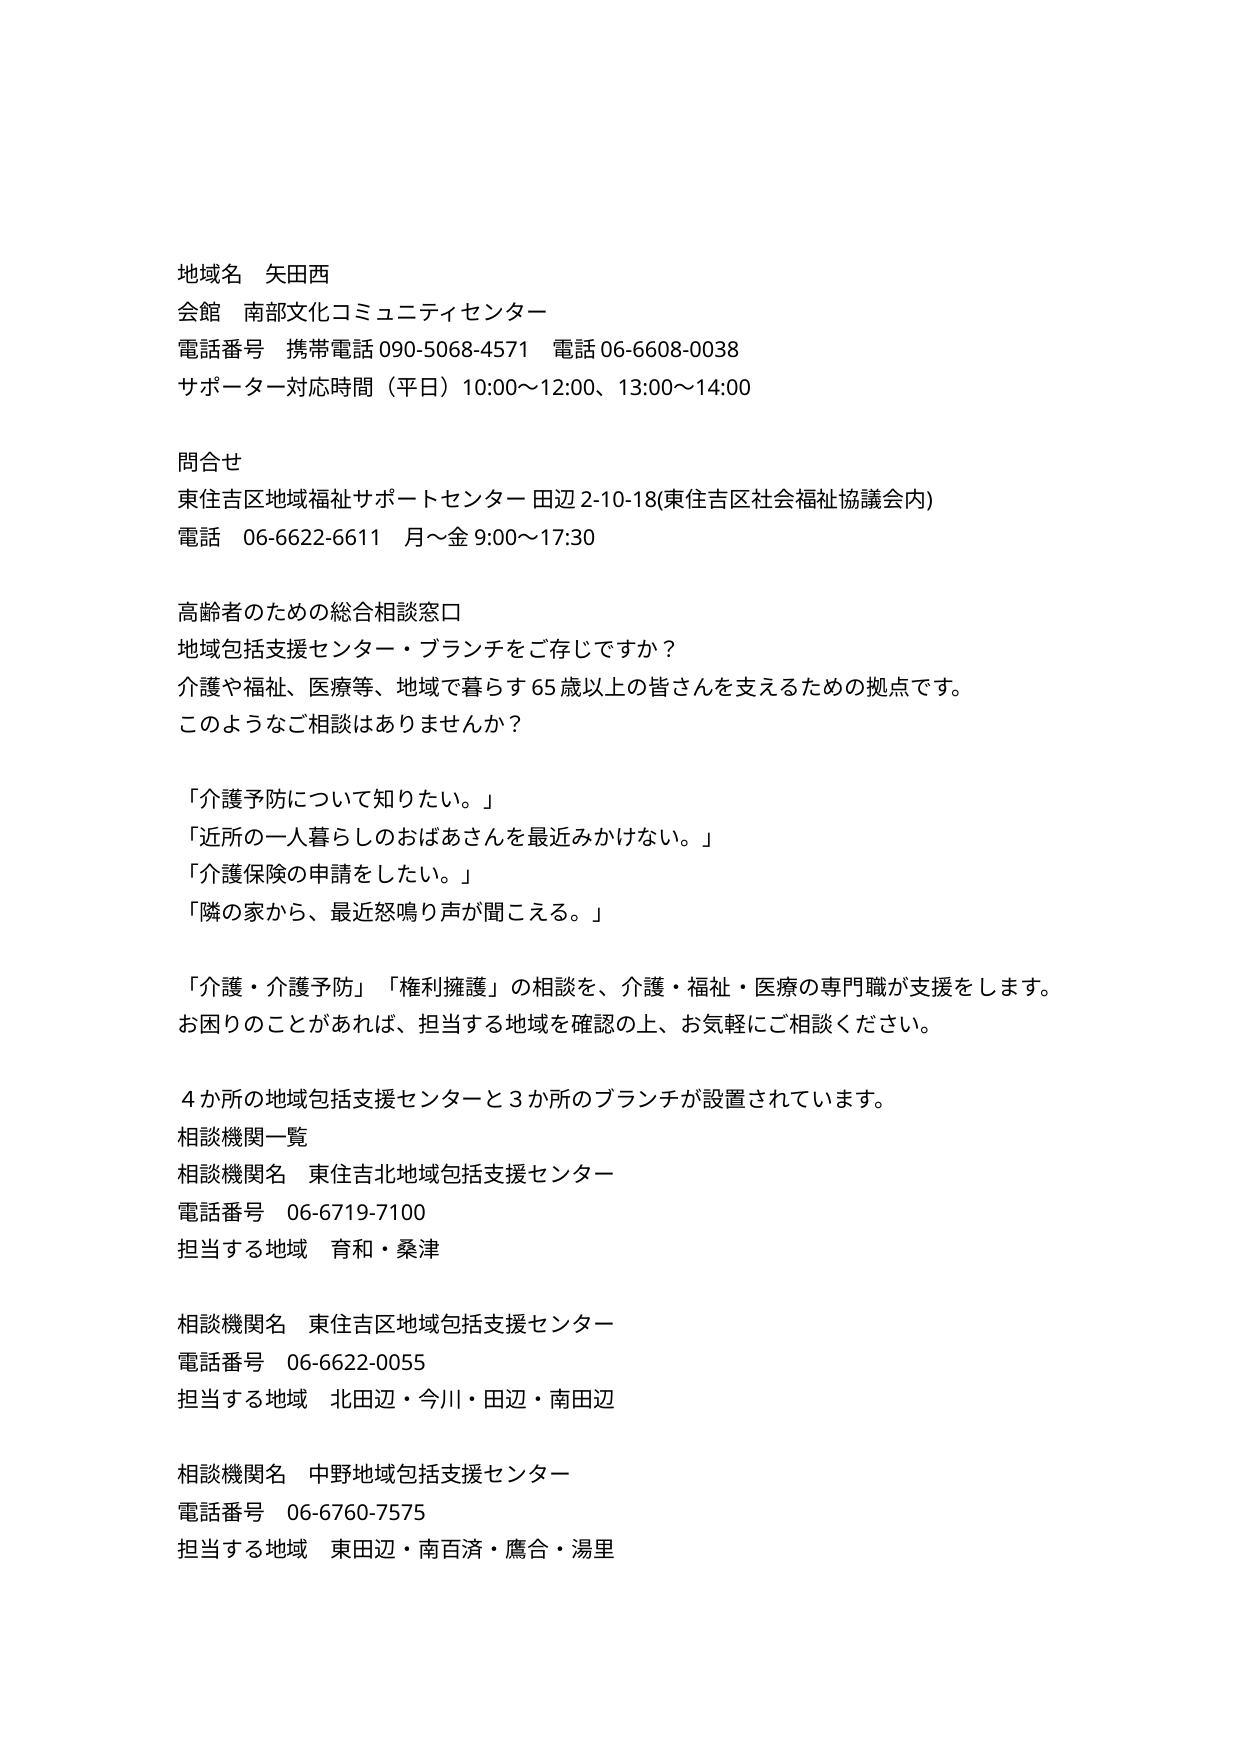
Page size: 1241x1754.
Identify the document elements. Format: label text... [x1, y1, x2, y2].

text 東住吉区地域福祉サポートセンター 田辺2-10-18(東住吉区社会福祉協議会内) [177, 479, 1063, 517]
text 担当する地域 東田辺・南百済・鷹合・湯里 [177, 1529, 1063, 1567]
text 高齢者のための総合相談窓口 [177, 592, 1063, 629]
text 会館 南部文化コミュニティセンター [177, 292, 1063, 329]
text 電話番号 携帯電話090-5068-4571 電話06-6608-0038 [177, 329, 1063, 367]
text 相談機関名 東住吉区地域包括支援センター [177, 1304, 1063, 1342]
text 「介護保険の申請をしたい。」 [177, 854, 1063, 892]
text 「介護・介護予防」「権利擁護」の相談を、介護・福祉・医療の専門職が支援をします。お困りのことがあれば、担当する地域を確認の上、お気軽にご相談ください。 [177, 967, 1063, 1042]
text 電話番号 06-6622-0055 [177, 1342, 1063, 1379]
text ４か所の地域包括支援センターと３か所のブランチが設置されています。 [177, 1079, 1063, 1117]
text このようなご相談はありませんか？ [177, 704, 1063, 742]
text 「隣の家から、最近怒鳴り声が聞こえる。」 [177, 892, 1063, 929]
text 電話 06-6622-6611 月～金9:00～17:30 [177, 517, 1063, 554]
text 相談機関一覧 [177, 1117, 1063, 1154]
text 担当する地域 北田辺・今川・田辺・南田辺 [177, 1379, 1063, 1417]
text 相談機関名 東住吉北地域包括支援センター [177, 1154, 1063, 1192]
text 担当する地域 育和・桑津 [177, 1229, 1063, 1267]
text 問合せ [177, 442, 1063, 479]
text 「介護予防について知りたい。」 [177, 779, 1063, 817]
text 「近所の一人暮らしのおばあさんを最近みかけない。」 [177, 817, 1063, 854]
text サポーター対応時間（平日）10:00～12:00、13:00～14:00 [177, 367, 1063, 404]
text 介護や福祉、医療等、地域で暮らす65歳以上の皆さんを支えるための拠点です。 [177, 667, 1063, 704]
text 電話番号 06-6719-7100 [177, 1192, 1063, 1229]
text 地域名 矢田西 [177, 254, 1063, 292]
text 相談機関名 中野地域包括支援センター [177, 1454, 1063, 1492]
text 電話番号 06-6760-7575 [177, 1492, 1063, 1529]
text 地域包括支援センター・ブランチをご存じですか？ [177, 629, 1063, 667]
